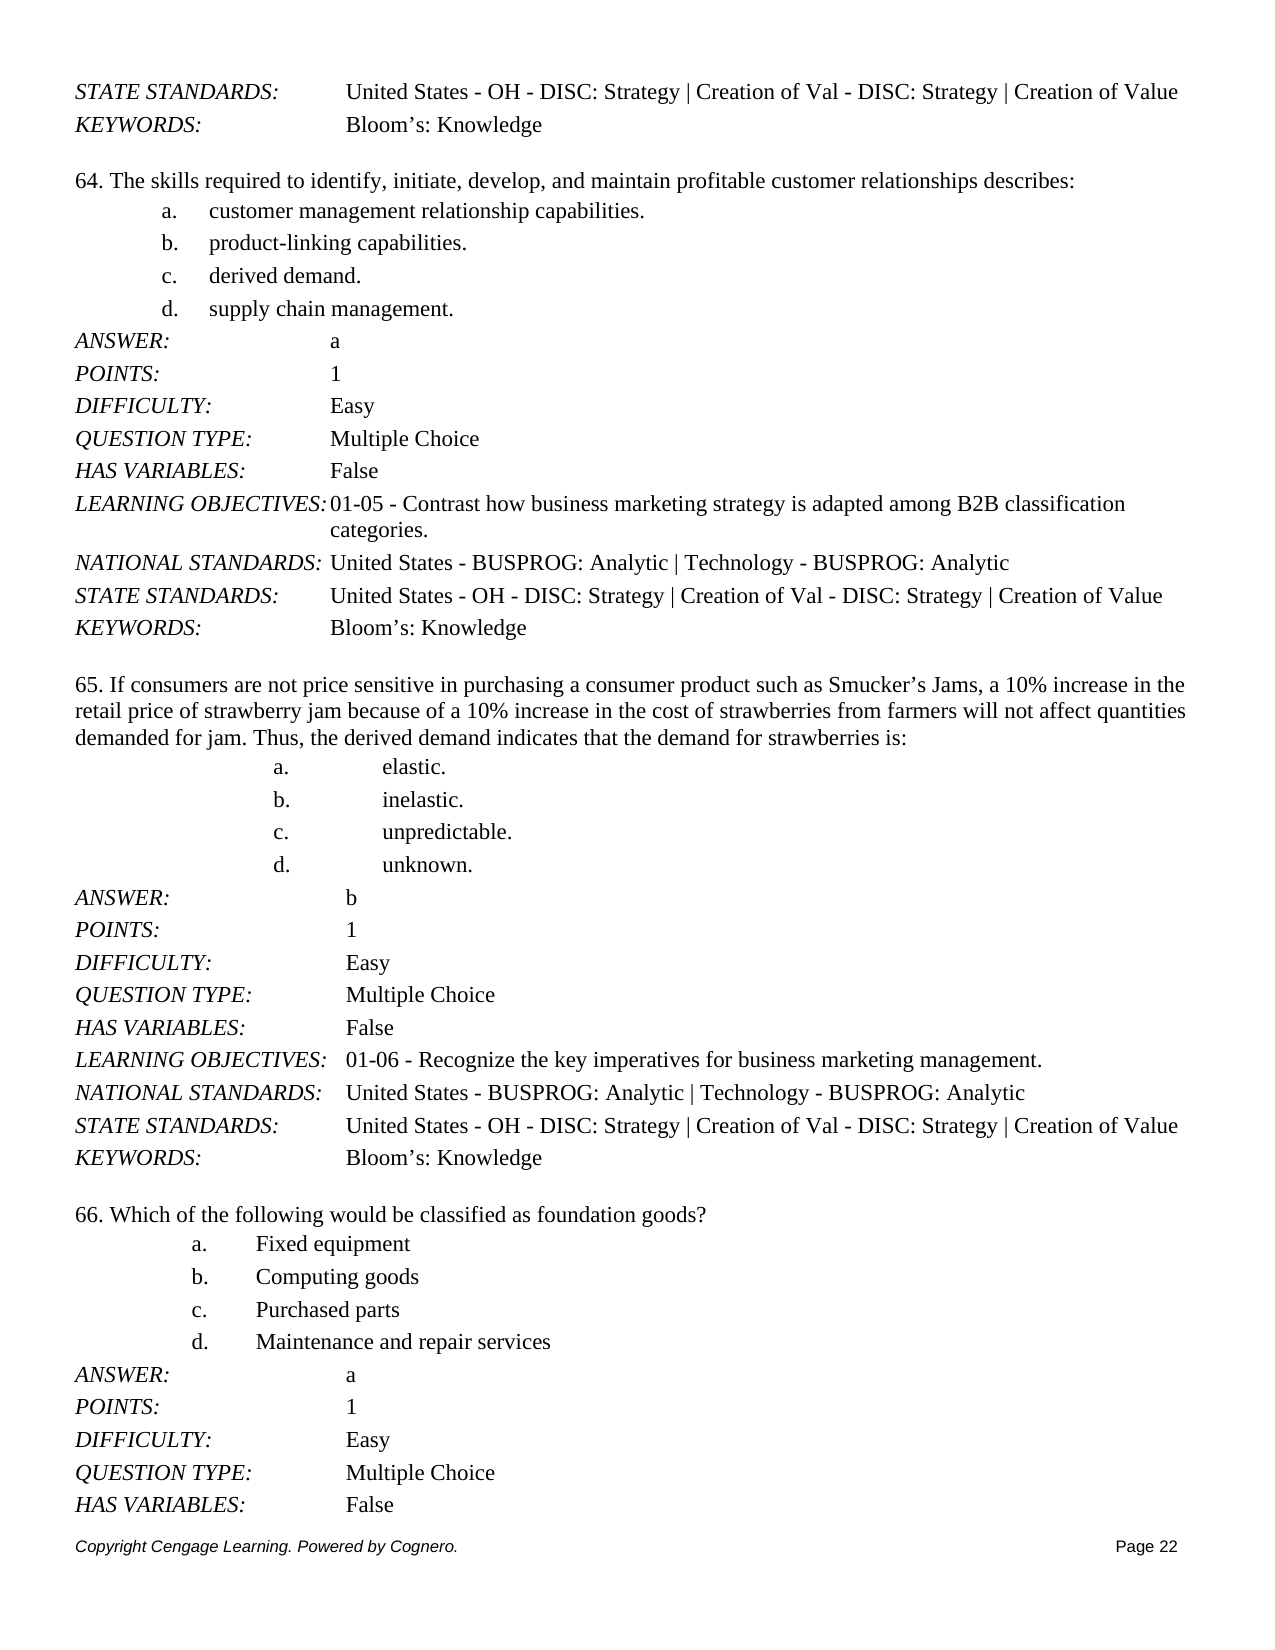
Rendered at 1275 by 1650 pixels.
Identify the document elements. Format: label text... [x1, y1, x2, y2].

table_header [75, 75, 1200, 140]
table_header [75, 1201, 1200, 1521]
table_header 64. The skills required to identify, initiate, develop, and maintain profitable customer relationships describes: [75, 167, 1200, 644]
table_header 65. If consumers are not price sensitive in purchasing a consumer product such as Smucker’s Jams, a 10% increase in the retail price of strawberry jam because of a 10% increase in the cost of strawberries from farmers will not affect quantities demanded for jam. Thus, the derived demand indicates that the demand for strawberries is: [75, 671, 1200, 1174]
